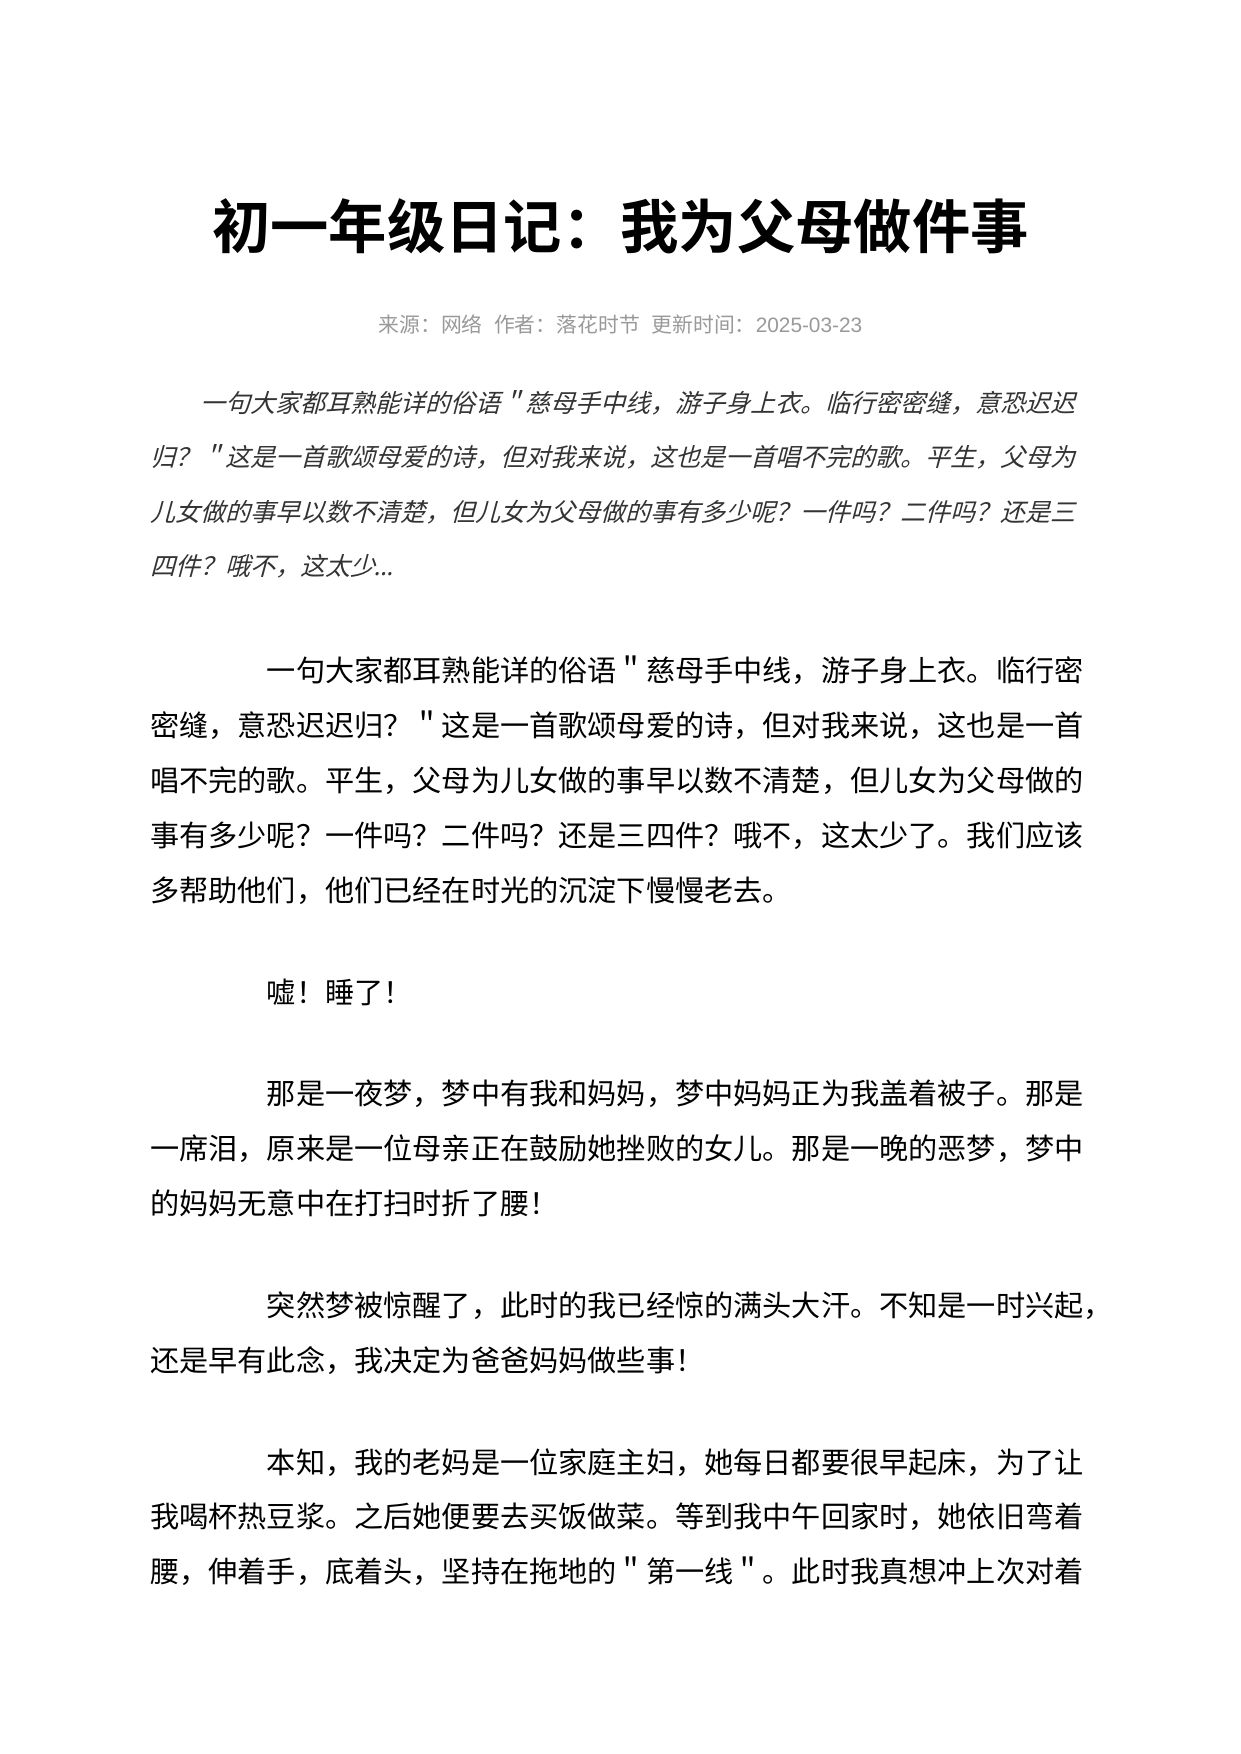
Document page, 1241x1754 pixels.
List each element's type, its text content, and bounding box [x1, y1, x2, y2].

text 突然梦被惊醒了，此时的我已经惊的满头大汗。不知是一时兴起，还是早有此念，我决定为爸爸妈妈做些事！ [150, 1282, 1090, 1380]
text 一句大家都耳熟能详的俗语＂慈母手中线，游子身上衣。临行密密缝，意恐迟迟归？＂这是一首歌颂母爱的诗，但对我来说，这也是一首唱不完的歌。平生，父母为儿女做的事早以数不清楚，但儿女为父母做的事有多少呢？一件吗？二件吗？还是三四件？哦不，这太少了。我们应该多帮助他们，他们已经在时光的沉淀下慢慢老去。 [150, 648, 1090, 910]
text 嘘！睡了！ [150, 969, 1090, 1011]
text 那是一夜梦，梦中有我和妈妈，梦中妈妈正为我盖着被子。那是一席泪，原来是一位母亲正在鼓励她挫败的女儿。那是一晚的恶梦，梦中的妈妈无意中在打扫时折了腰！ [150, 1071, 1090, 1223]
text 一句大家都耳熟能详的俗语＂慈母手中线，游子身上衣。临行密密缝，意恐迟迟归？＂这是一首歌颂母爱的诗，但对我来说，这也是一首唱不完的歌。平生，父母为儿女做的事早以数不清楚，但儿女为父母做的事有多少呢？一件吗？二件吗？还是三四件？哦不，这太少... [150, 383, 1090, 583]
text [150, 1439, 1090, 1591]
subtitle 初一年级日记：我为父母做件事 [150, 181, 1090, 266]
text 来源：网络 作者：落花时节 更新时间：2025-03-23 [150, 313, 1090, 337]
